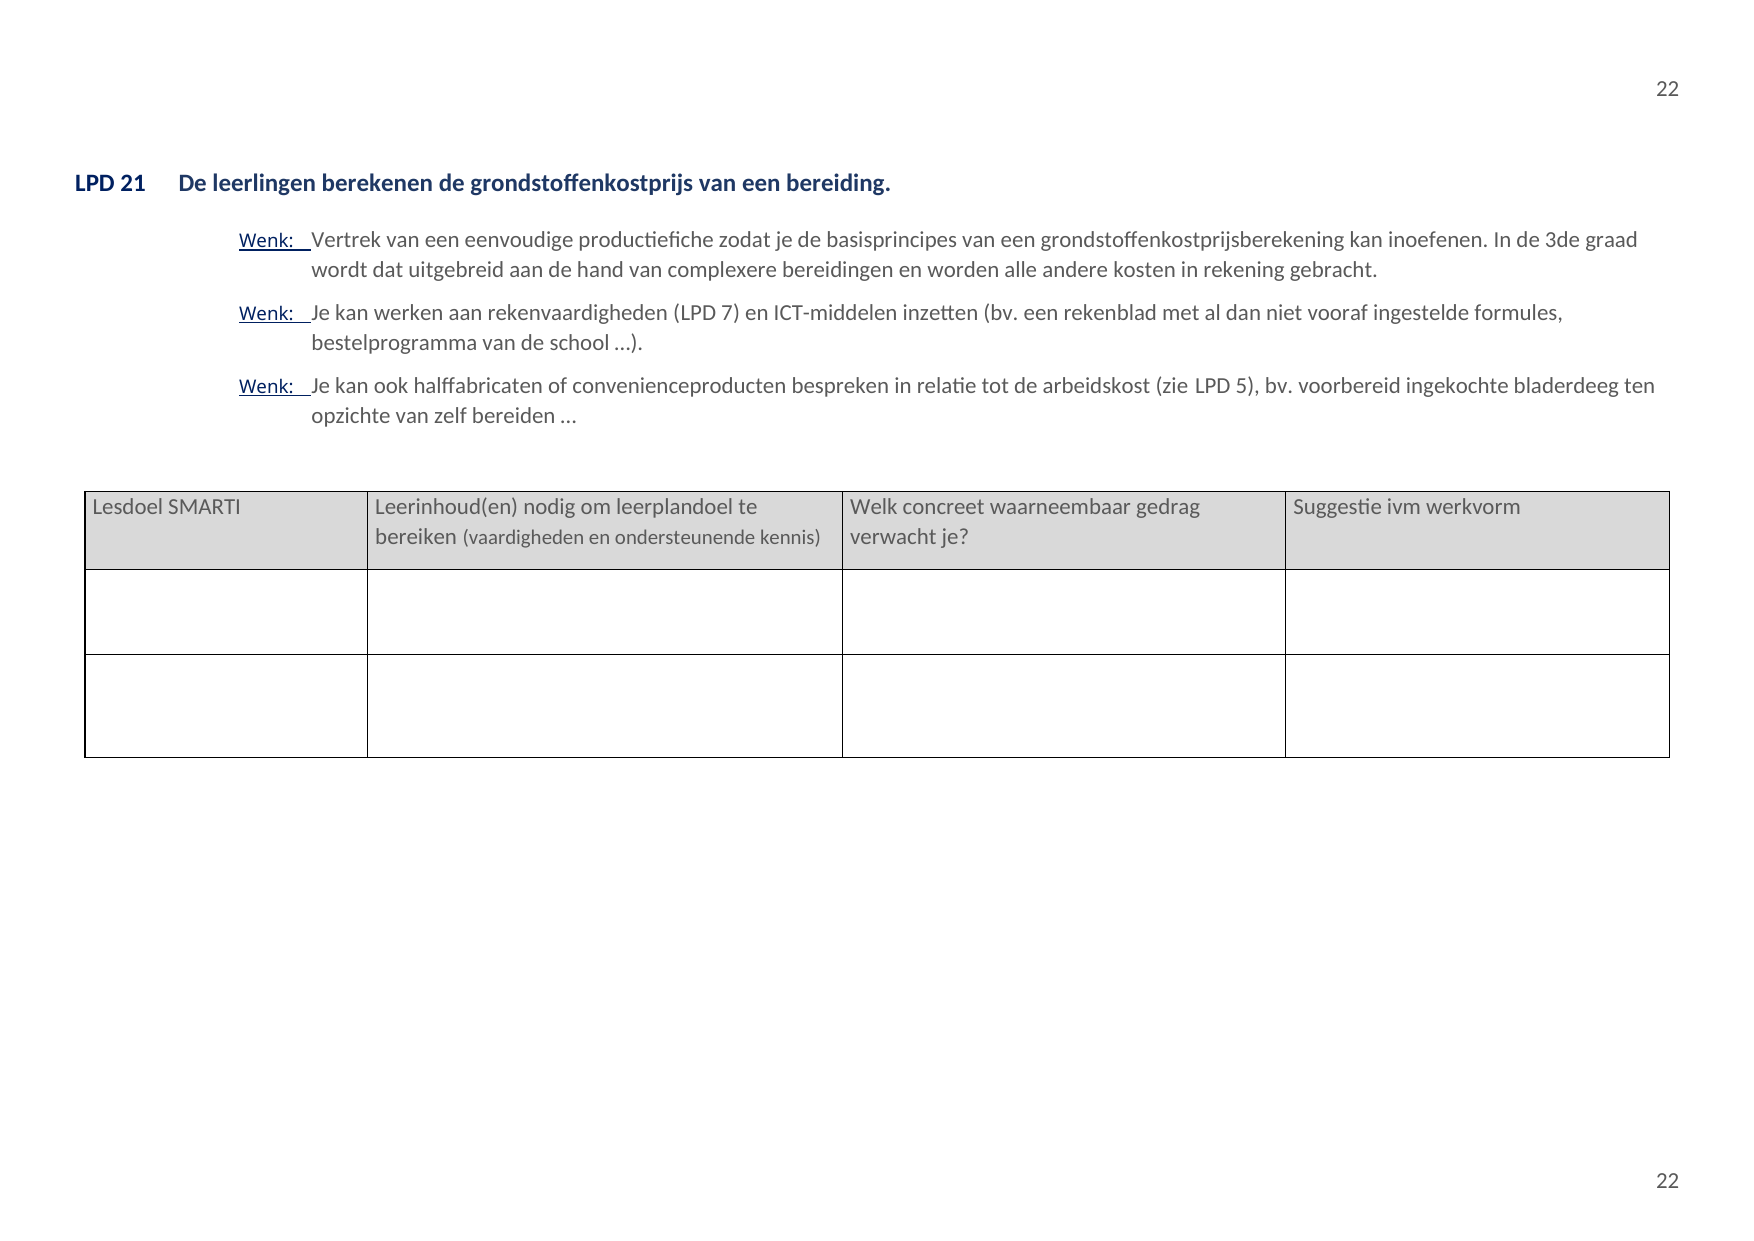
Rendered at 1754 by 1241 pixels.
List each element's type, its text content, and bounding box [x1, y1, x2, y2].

table_cell [86, 655, 367, 757]
text Je kan ook halffabricaten of convenienceproducten bespreken in relatie tot de arbeidskost (zie LPD 5), bv. voorbereid ingekochte bladerdeeg ten opzichte van zelf bereiden … [293, 371, 1679, 429]
table_cell [1286, 655, 1669, 757]
table_cell [86, 570, 367, 654]
text Vertrek van een eenvoudige productiefiche zodat je de basisprincipes van een grondstoffenkostprijsberekening kan inoefenen. In de 3de graad wordt dat uitgebreid aan de hand van complexere bereidingen en worden alle andere kosten in rekening gebracht. [293, 225, 1679, 283]
text Je kan werken aan rekenvaardigheden (LPD 7) en ICT-middelen inzetten (bv. een rekenblad met al dan niet vooraf ingestelde formules, bestelprogramma van de school …). [293, 298, 1679, 356]
table_cell [843, 570, 1285, 654]
table_header Lesdoel SMARTI [86, 492, 367, 569]
table_header Suggestie ivm werkvorm [1286, 492, 1669, 569]
table_header Welk concreet waarneembaar gedrag verwacht je? [843, 492, 1285, 569]
table_cell [368, 655, 842, 757]
text De leerlingen berekenen de grondstoffenkostprijs van een bereiding. [75, 167, 1679, 198]
table_cell [843, 655, 1285, 757]
table_cell [1286, 570, 1669, 654]
table_cell [368, 570, 842, 654]
table_header Leerinhoud(en) nodig om leerplandoel te bereiken (vaardigheden en ondersteunende kennis) [368, 492, 842, 569]
